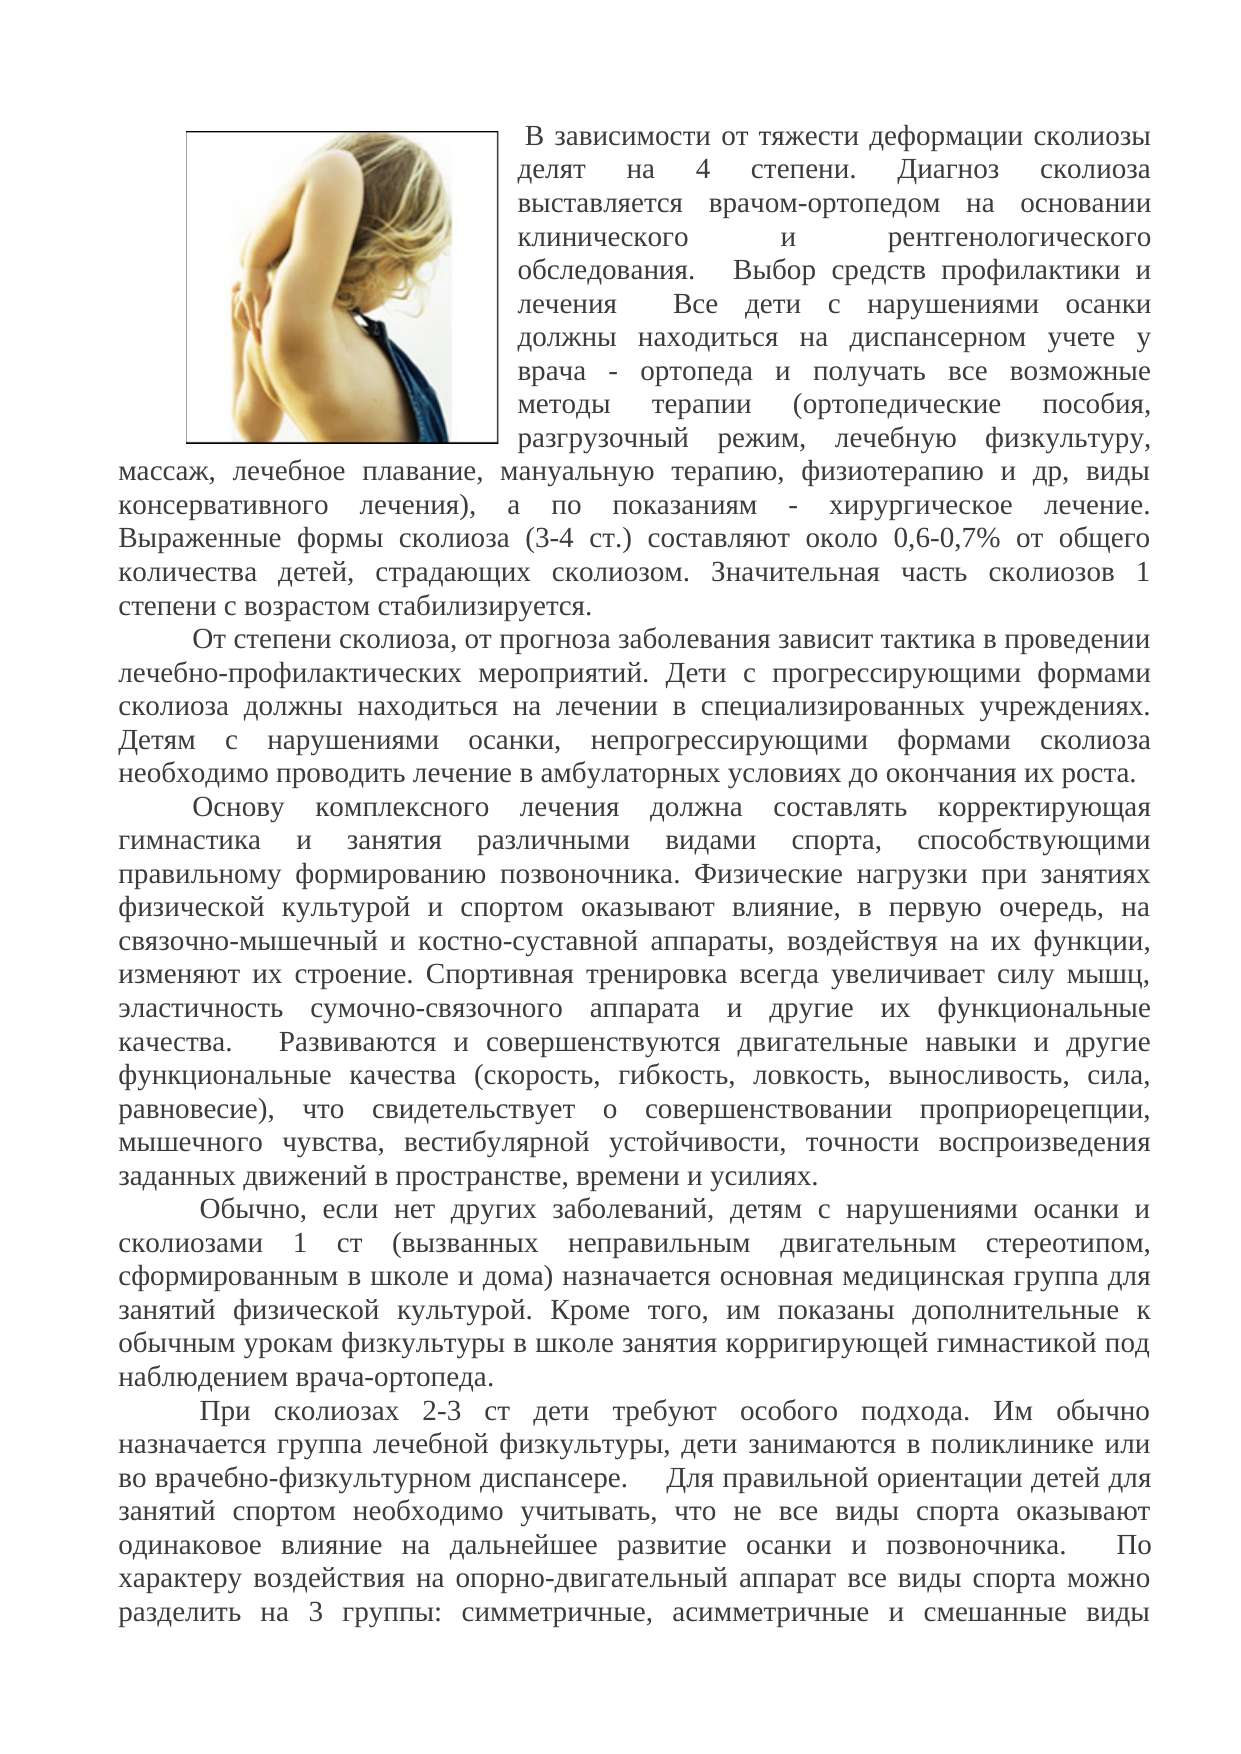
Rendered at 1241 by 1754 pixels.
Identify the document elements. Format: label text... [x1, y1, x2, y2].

text В зависимости от тяжести деформации сколиозы делят на 4 степени. Диагноз сколиоза выставляется врачом-ортопедом на основании клинического и рентгенологического обследования. Выбор средств профилактики и лечения Все дети с нарушениями осанки должны находиться на диспансерном учете у врача - ортопеда и получать все возможные методы терапии (ортопедические пособия, разгрузочный режим, лечебную физкультуру, массаж, лечебное плавание, мануальную терапию, физиотерапию и др, виды консервативного лечения), а по показаниям - хирургическое лечение. Выраженные формы сколиоза (3-4 ст.) составляют около 0,6-0,7% от общего количества детей, страдающих сколиозом. Значительная часть сколиозов 1 степени с возрастом стабилизируется. [118, 118, 1152, 621]
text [118, 1393, 1152, 1627]
text Основу комплексного лечения должна составлять корректирующая гимнастика и занятия различными видами спорта, способствующими правильному формированию позвоночника. Физические нагрузки при занятиях физической культурой и спортом оказывают влияние, в первую очередь, на связочно-мышечный и костно-суставной аппараты, воздействуя на их функции, изменяют их строение. Спортивная тренировка всегда увеличивает силу мышц, эластичность сумочно-связочного аппарата и другие их функциональные качества. Развиваются и совершенствуются двигательные навыки и другие функциональные качества (скорость, гибкость, ловкость, выносливость, сила, равновесие), что свидетельствует о совершенствовании проприорецепции, мышечного чувства, вестибулярной устойчивости, точности воспроизведения заданных движений в пространстве, времени и усилиях. [118, 789, 1152, 1191]
text От степени сколиоза, от прогноза заболевания зависит тактика в проведении лечебно-профилактических мероприятий. Дети с прогрессирующими формами сколиоза должны находиться на лечении в специализированных учреждениях. Детям с нарушениями осанки, непрогрессирующими формами сколиоза необходимо проводить лечение в амбулаторных условиях до окончания их роста. [118, 621, 1152, 789]
picture [186, 131, 499, 444]
text Обычно, если нет других заболеваний, детям с нарушениями осанки и сколиозами 1 ст (вызванных неправильным двигательным стереотипом, сформированным в школе и дома) назначается основная медицинская группа для занятий физической культурой. Кроме того, им показаны дополнительные к обычным урокам физкультуры в школе занятия корригирующей гимнастикой под наблюдением врача-ортопеда. [118, 1191, 1152, 1393]
